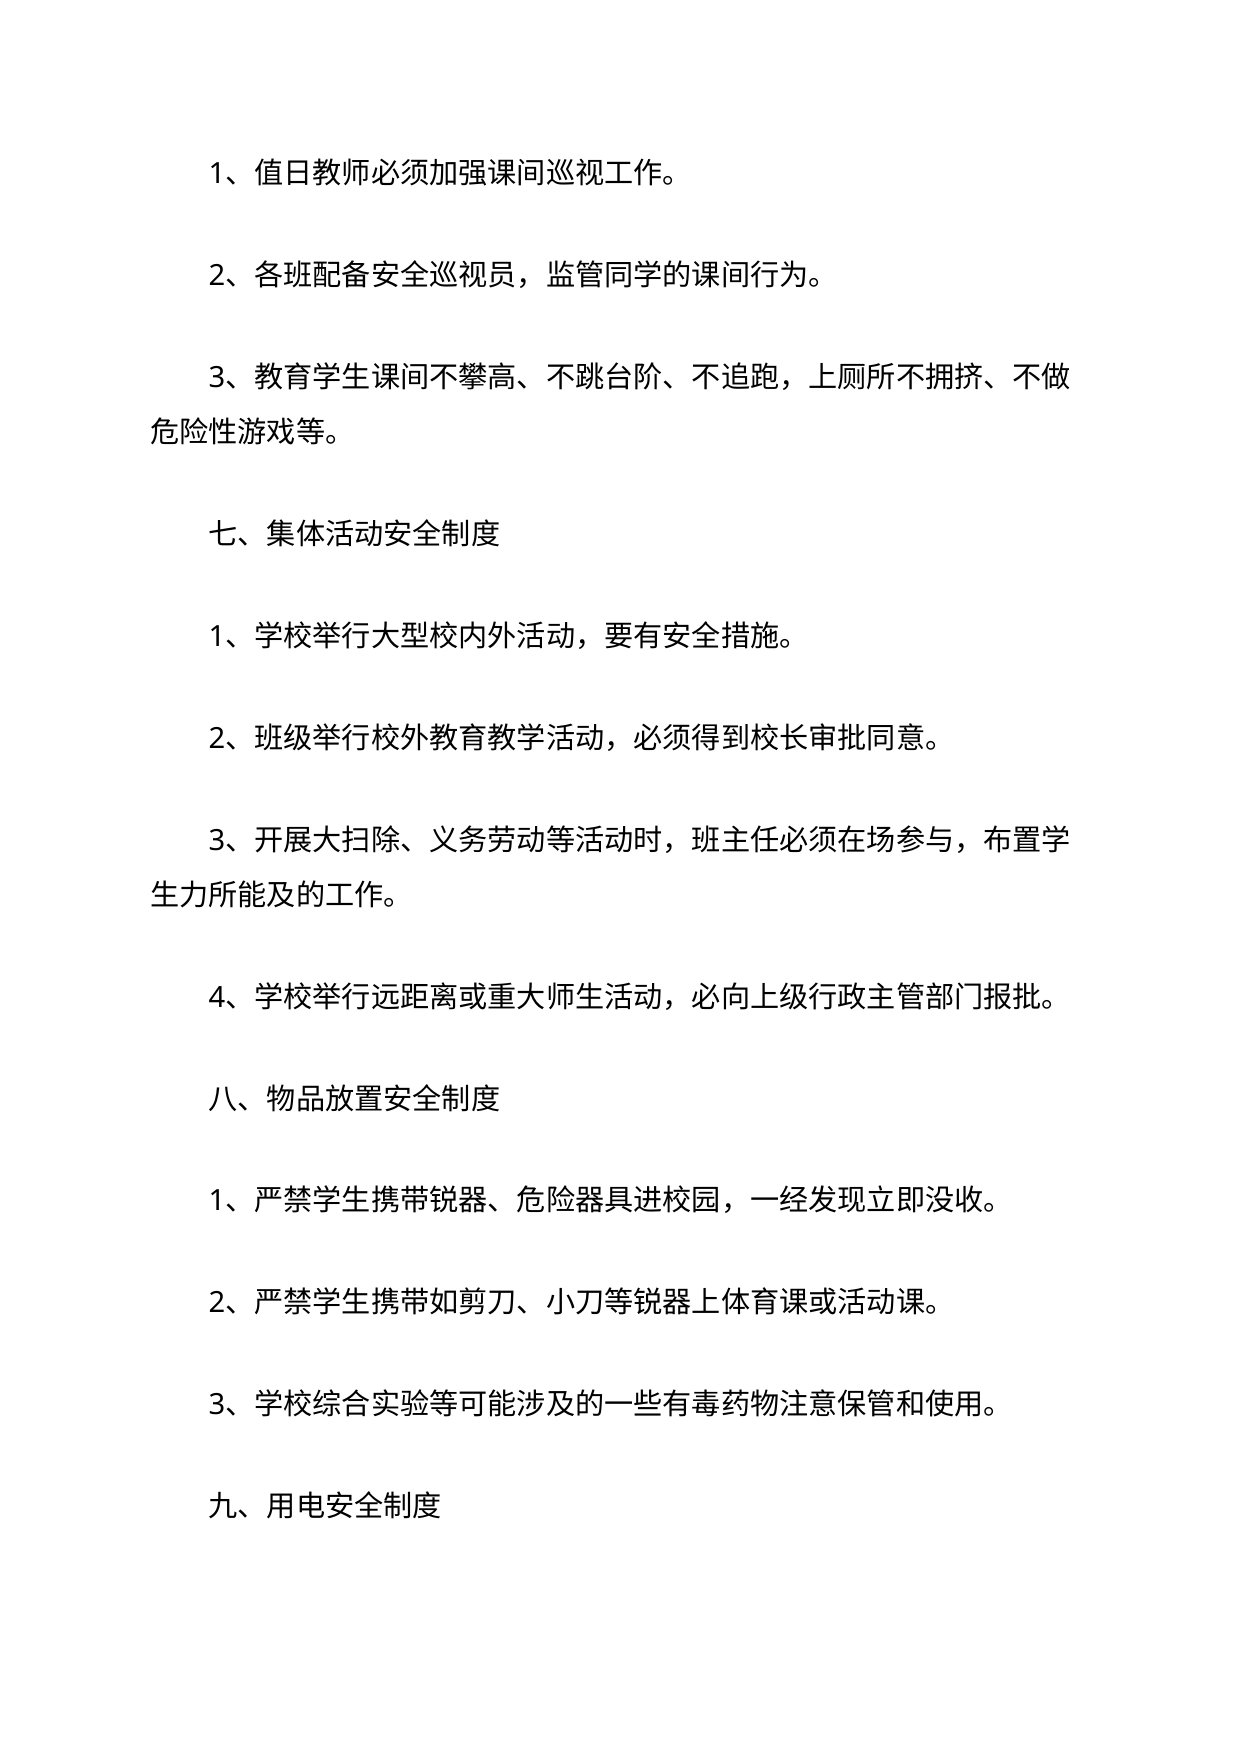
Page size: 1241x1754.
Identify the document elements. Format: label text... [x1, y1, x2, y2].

text 七、集体活动安全制度 [150, 511, 1090, 553]
text 3、开展大扫除、义务劳动等活动时，班主任必须在场参与，布置学生力所能及的工作。 [150, 816, 1090, 914]
text 八、物品放置安全制度 [150, 1075, 1090, 1117]
text 2、各班配备安全巡视员，监管同学的课间行为。 [150, 252, 1090, 294]
text 3、教育学生课间不攀高、不跳台阶、不追跑，上厕所不拥挤、不做危险性游戏等。 [150, 354, 1090, 451]
text 1、值日教师必须加强课间巡视工作。 [150, 150, 1090, 192]
text 1、严禁学生携带锐器、危险器具进校园，一经发现立即没收。 [150, 1177, 1090, 1219]
text 3、学校综合实验等可能涉及的一些有毒药物注意保管和使用。 [150, 1381, 1090, 1423]
text 2、严禁学生携带如剪刀、小刀等锐器上体育课或活动课。 [150, 1279, 1090, 1321]
text 2、班级举行校外教育教学活动，必须得到校长审批同意。 [150, 714, 1090, 757]
text 九、用电安全制度 [150, 1483, 1090, 1525]
text 1、学校举行大型校内外活动，要有安全措施。 [150, 612, 1090, 655]
text 4、学校举行远距离或重大师生活动，必向上级行政主管部门报批。 [150, 973, 1090, 1016]
